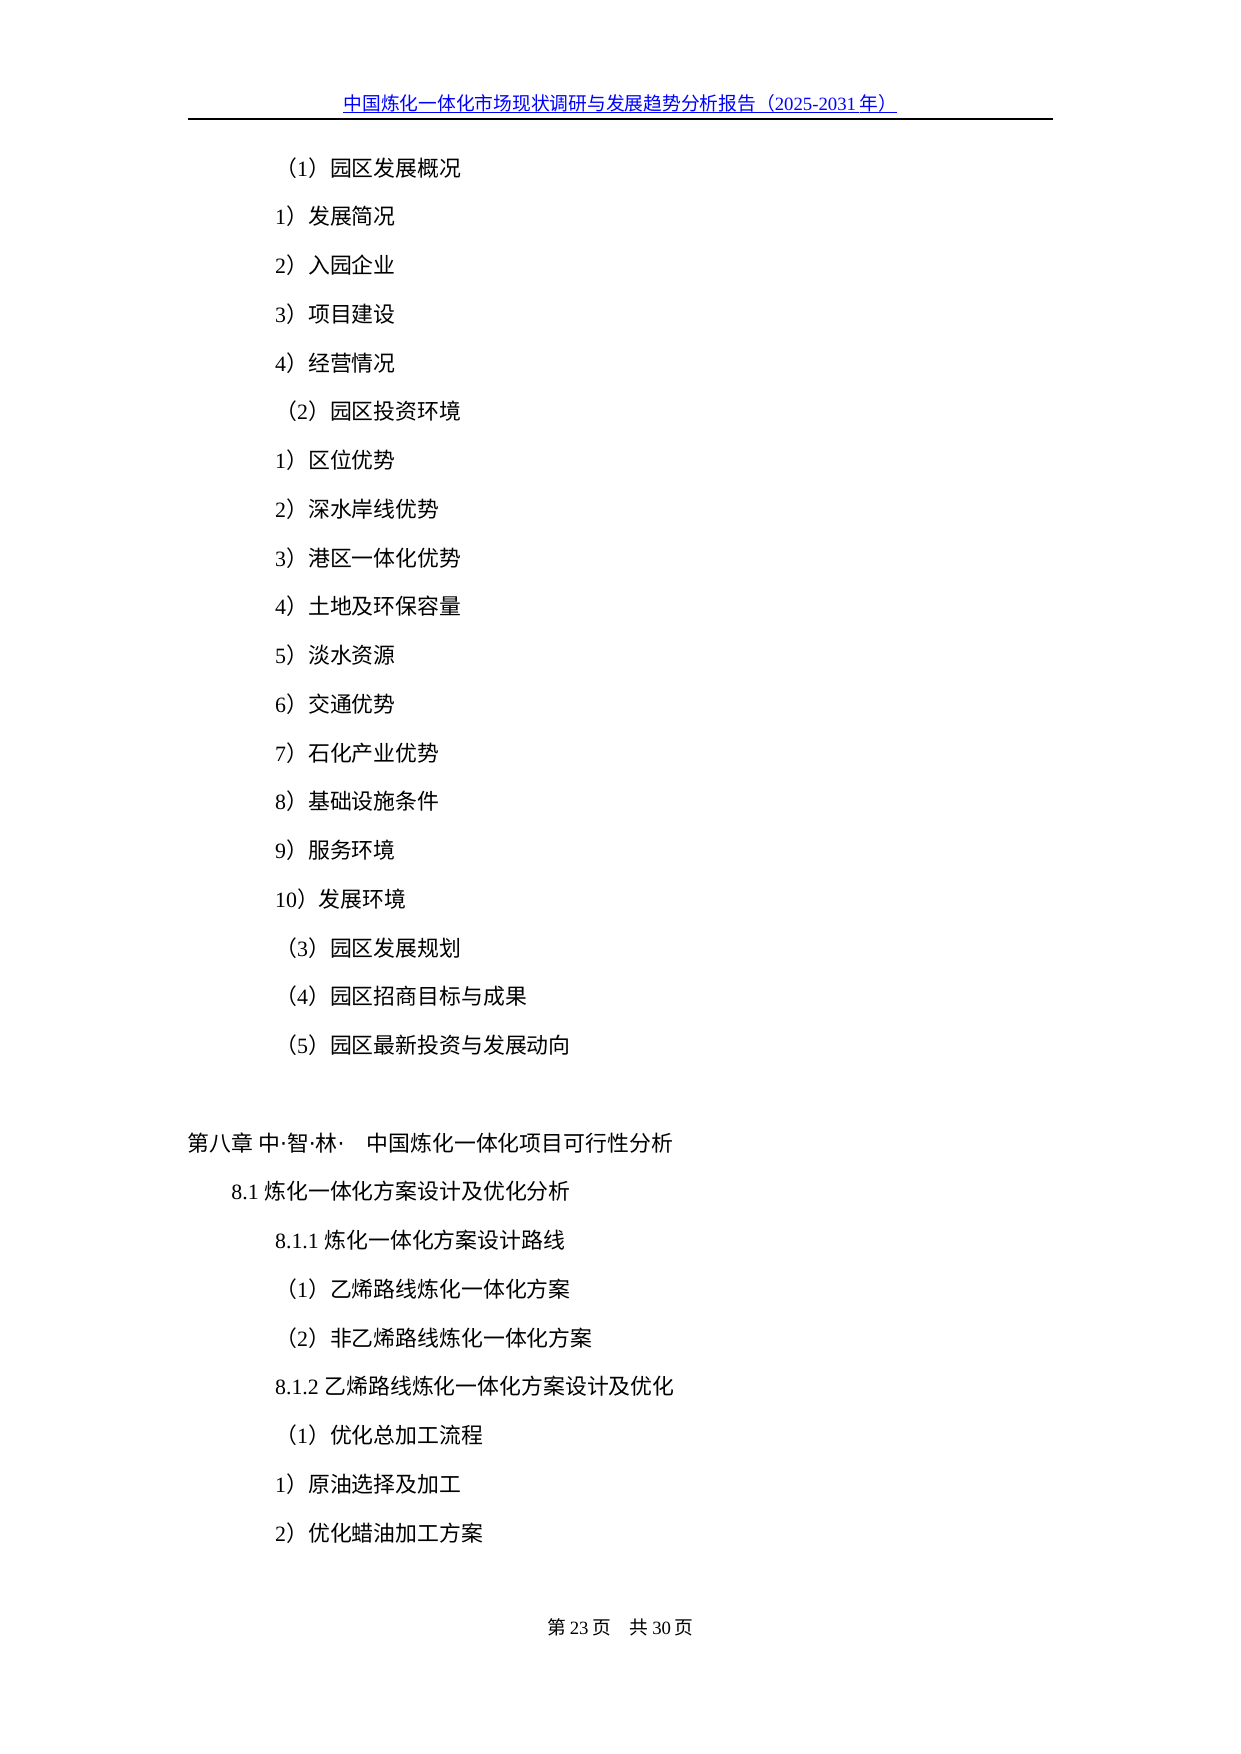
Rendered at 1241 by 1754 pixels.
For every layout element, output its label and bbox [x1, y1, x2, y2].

text [187, 150, 1053, 1548]
